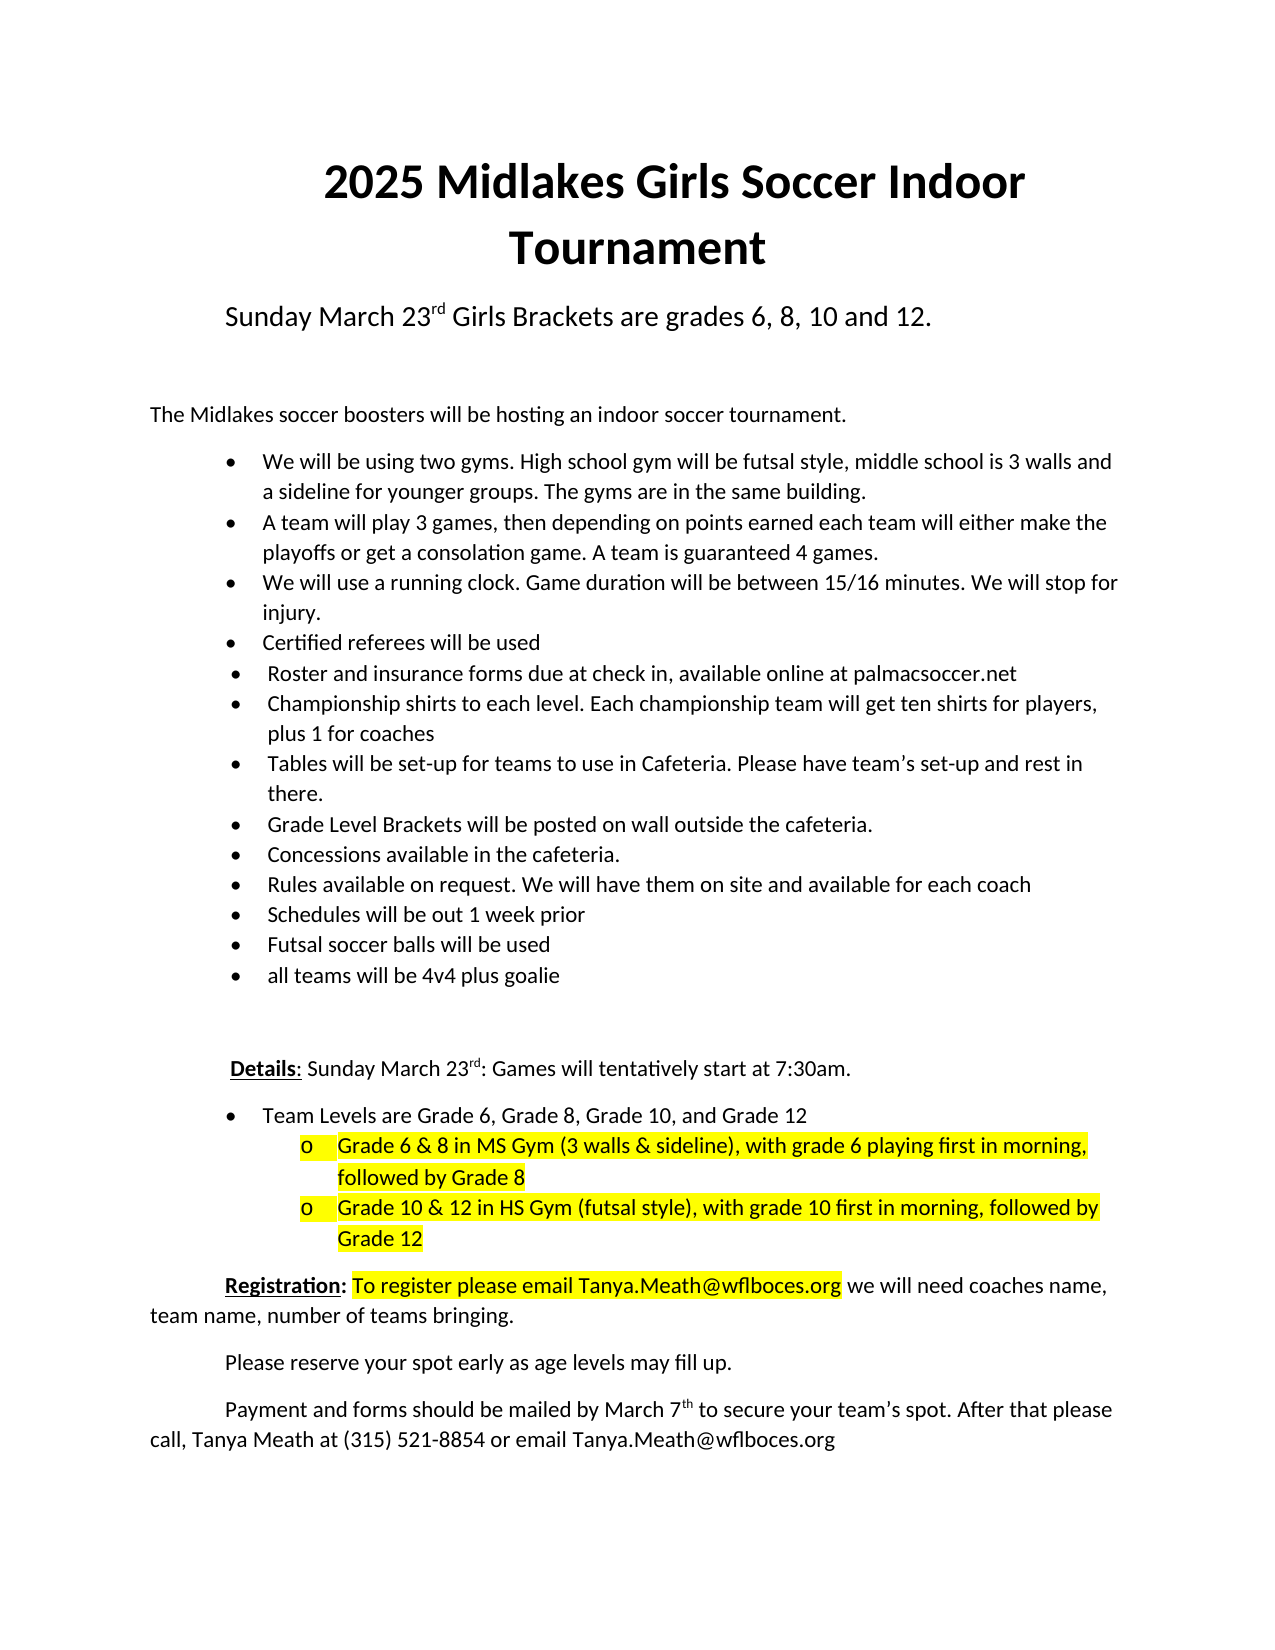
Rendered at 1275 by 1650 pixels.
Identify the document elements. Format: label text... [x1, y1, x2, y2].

list We will use a running clock. Game duration will be between 15/16 minutes. We will stop for injury. [225, 568, 1125, 626]
list Schedules will be out 1 week prior [230, 900, 1125, 928]
list Futsal soccer balls will be used [230, 931, 1125, 958]
list Tables will be set-up for teams to use in Cafeteria. Please have team’s set-up and rest in there. [230, 749, 1125, 807]
list We will be using two gyms. High school gym will be futsal style, middle school is 3 walls and a sideline for younger groups. The gyms are in the same building. [225, 447, 1125, 505]
list Concessions available in the cafeteria. [230, 840, 1125, 868]
list Certified referees will be used [225, 628, 1125, 656]
list Team Levels are Grade 6, Grade 8, Grade 10, and Grade 12 [225, 1101, 1125, 1129]
text 2025 Midlakes Girls Soccer Indoor Tournament [150, 150, 1125, 277]
text The Midlakes soccer boosters will be hosting an indoor soccer tournament. [150, 400, 1125, 428]
text Please reserve your spot early as age levels may fill up. [150, 1348, 1125, 1376]
list Grade 6 & 8 in MS Gym (3 walls & sideline), with grade 6 playing first in morning, followed by Grade 8 [300, 1132, 1125, 1191]
text Registration: To register please email Tanya.Meath@wflboces.org we will need coaches name, team name, number of teams bringing. [150, 1271, 1125, 1329]
list Rules available on request. We will have them on site and available for each coach [230, 870, 1125, 898]
list Championship shirts to each level. Each championship team will get ten shirts for players, plus 1 for coaches [230, 689, 1125, 747]
list A team will play 3 games, then depending on points earned each team will either make the playoffs or get a consolation game. A team is guaranteed 4 games. [225, 508, 1125, 566]
text Payment and forms should be mailed by March 7th to secure your team’s spot. After that please call, Tanya Meath at (315) 521-8854 or email Tanya.Meath@wflboces.org [150, 1395, 1125, 1453]
list Grade 10 & 12 in HS Gym (futsal style), with grade 10 first in morning, followed by Grade 12 [300, 1193, 1125, 1252]
list all teams will be 4v4 plus goalie [230, 961, 1125, 989]
list Grade Level Brackets will be posted on wall outside the cafeteria. [230, 810, 1125, 838]
list Roster and insurance forms due at check in, available online at palmacsoccer.net [230, 659, 1125, 687]
text Details: Sunday March 23rd: Games will tentatively start at 7:30am. [150, 1054, 1125, 1082]
text Sunday March 23rd Girls Brackets are grades 6, 8, 10 and 12. [150, 298, 1125, 334]
